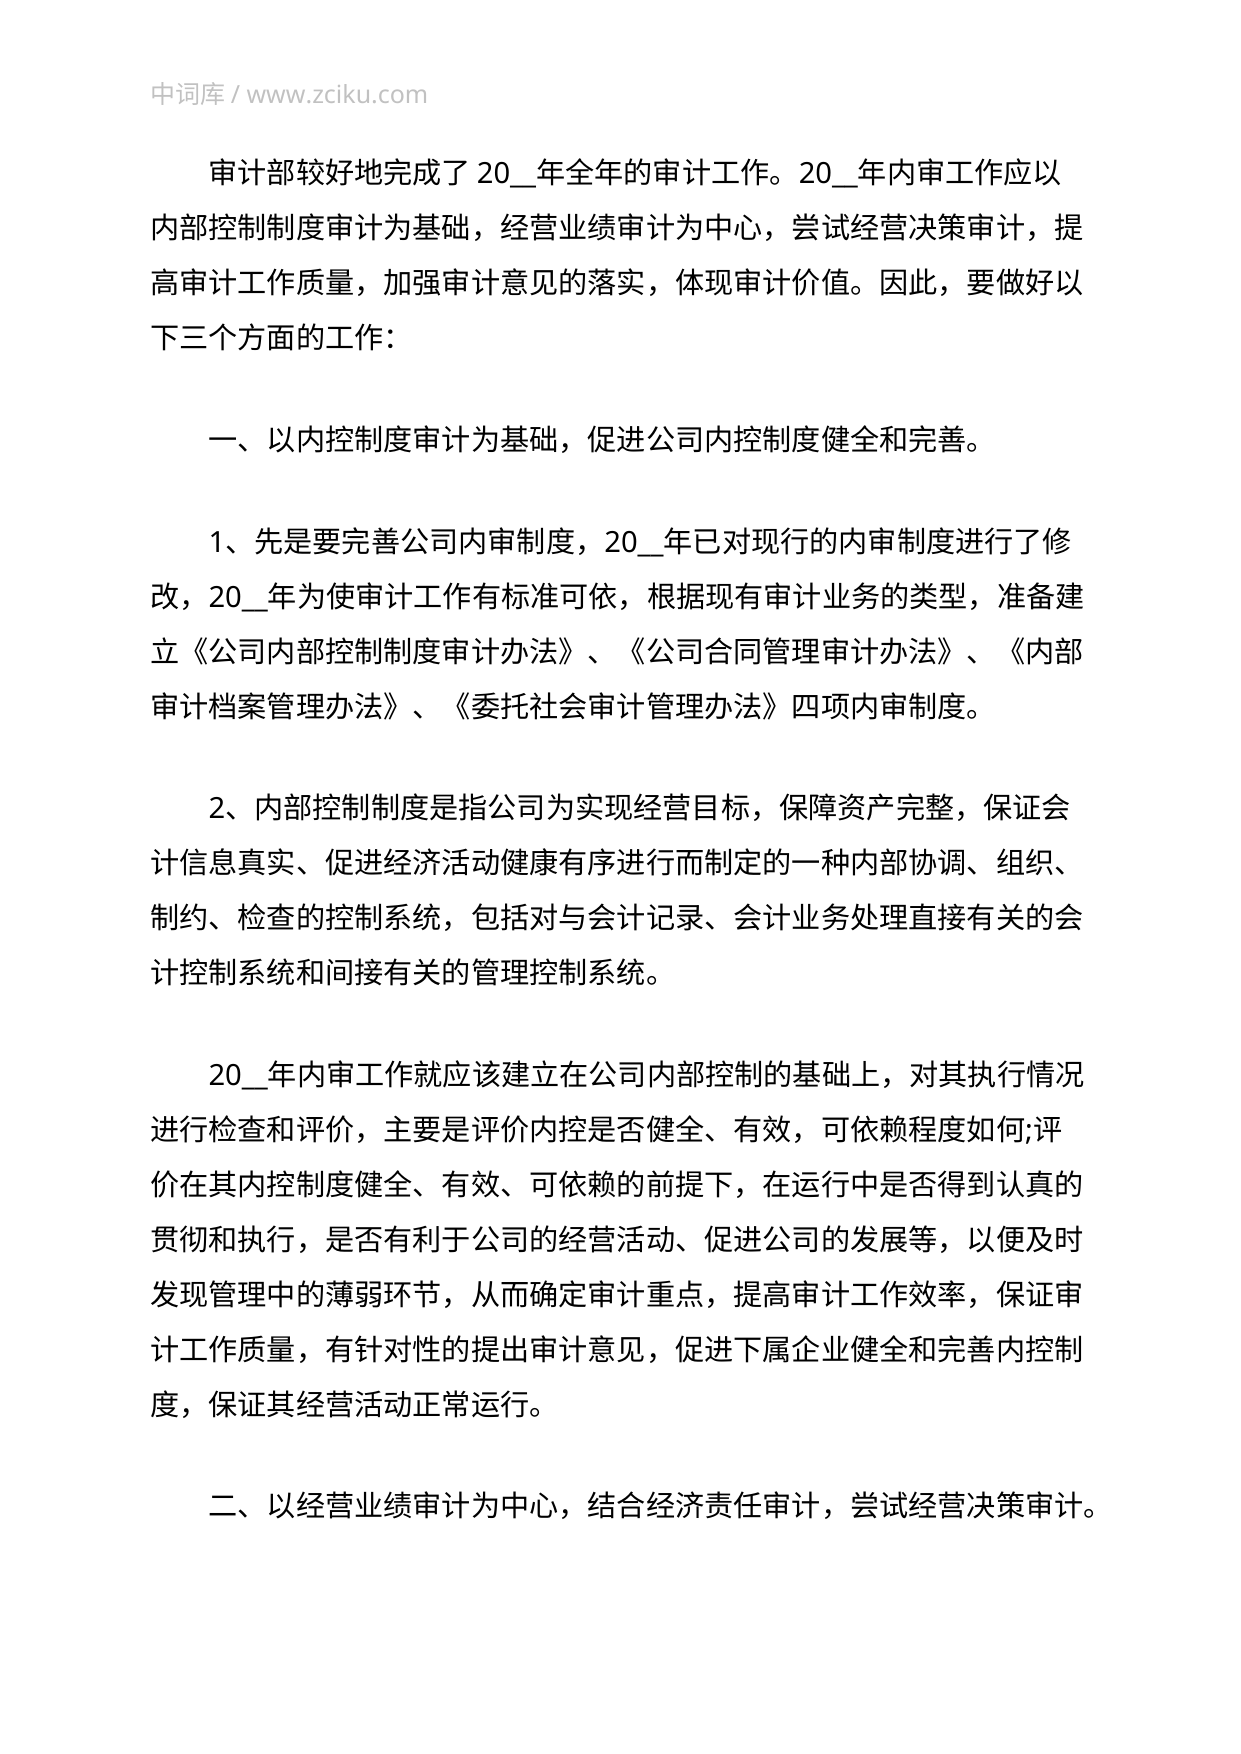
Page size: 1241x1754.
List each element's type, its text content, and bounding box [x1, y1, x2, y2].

text 2、内部控制制度是指公司为实现经营目标，保障资产完整，保证会计信息真实、促进经济活动健康有序进行而制定的一种内部协调、组织、制约、检查的控制系统，包括对与会计记录、会计业务处理直接有关的会计控制系统和间接有关的管理控制系统。 [150, 785, 1090, 992]
text 二、以经营业绩审计为中心，结合经济责任审计，尝试经营决策审计。 [150, 1483, 1090, 1525]
text 审计部较好地完成了20__年全年的审计工作。20__年内审工作应以内部控制制度审计为基础，经营业绩审计为中心，尝试经营决策审计，提高审计工作质量，加强审计意见的落实，体现审计价值。因此，要做好以下三个方面的工作： [150, 150, 1090, 357]
text 一、以内控制度审计为基础，促进公司内控制度健全和完善。 [150, 417, 1090, 459]
text 1、先是要完善公司内审制度，20__年已对现行的内审制度进行了修改，20__年为使审计工作有标准可依，根据现有审计业务的类型，准备建立《公司内部控制制度审计办法》、《公司合同管理审计办法》、《内部审计档案管理办法》、《委托社会审计管理办法》四项内审制度。 [150, 518, 1090, 726]
text 20__年内审工作就应该建立在公司内部控制的基础上，对其执行情况进行检查和评价，主要是评价内控是否健全、有效，可依赖程度如何;评价在其内控制度健全、有效、可依赖的前提下，在运行中是否得到认真的贯彻和执行，是否有利于公司的经营活动、促进公司的发展等，以便及时发现管理中的薄弱环节，从而确定审计重点，提高审计工作效率，保证审计工作质量，有针对性的提出审计意见，促进下属企业健全和完善内控制度，保证其经营活动正常运行。 [150, 1052, 1090, 1423]
